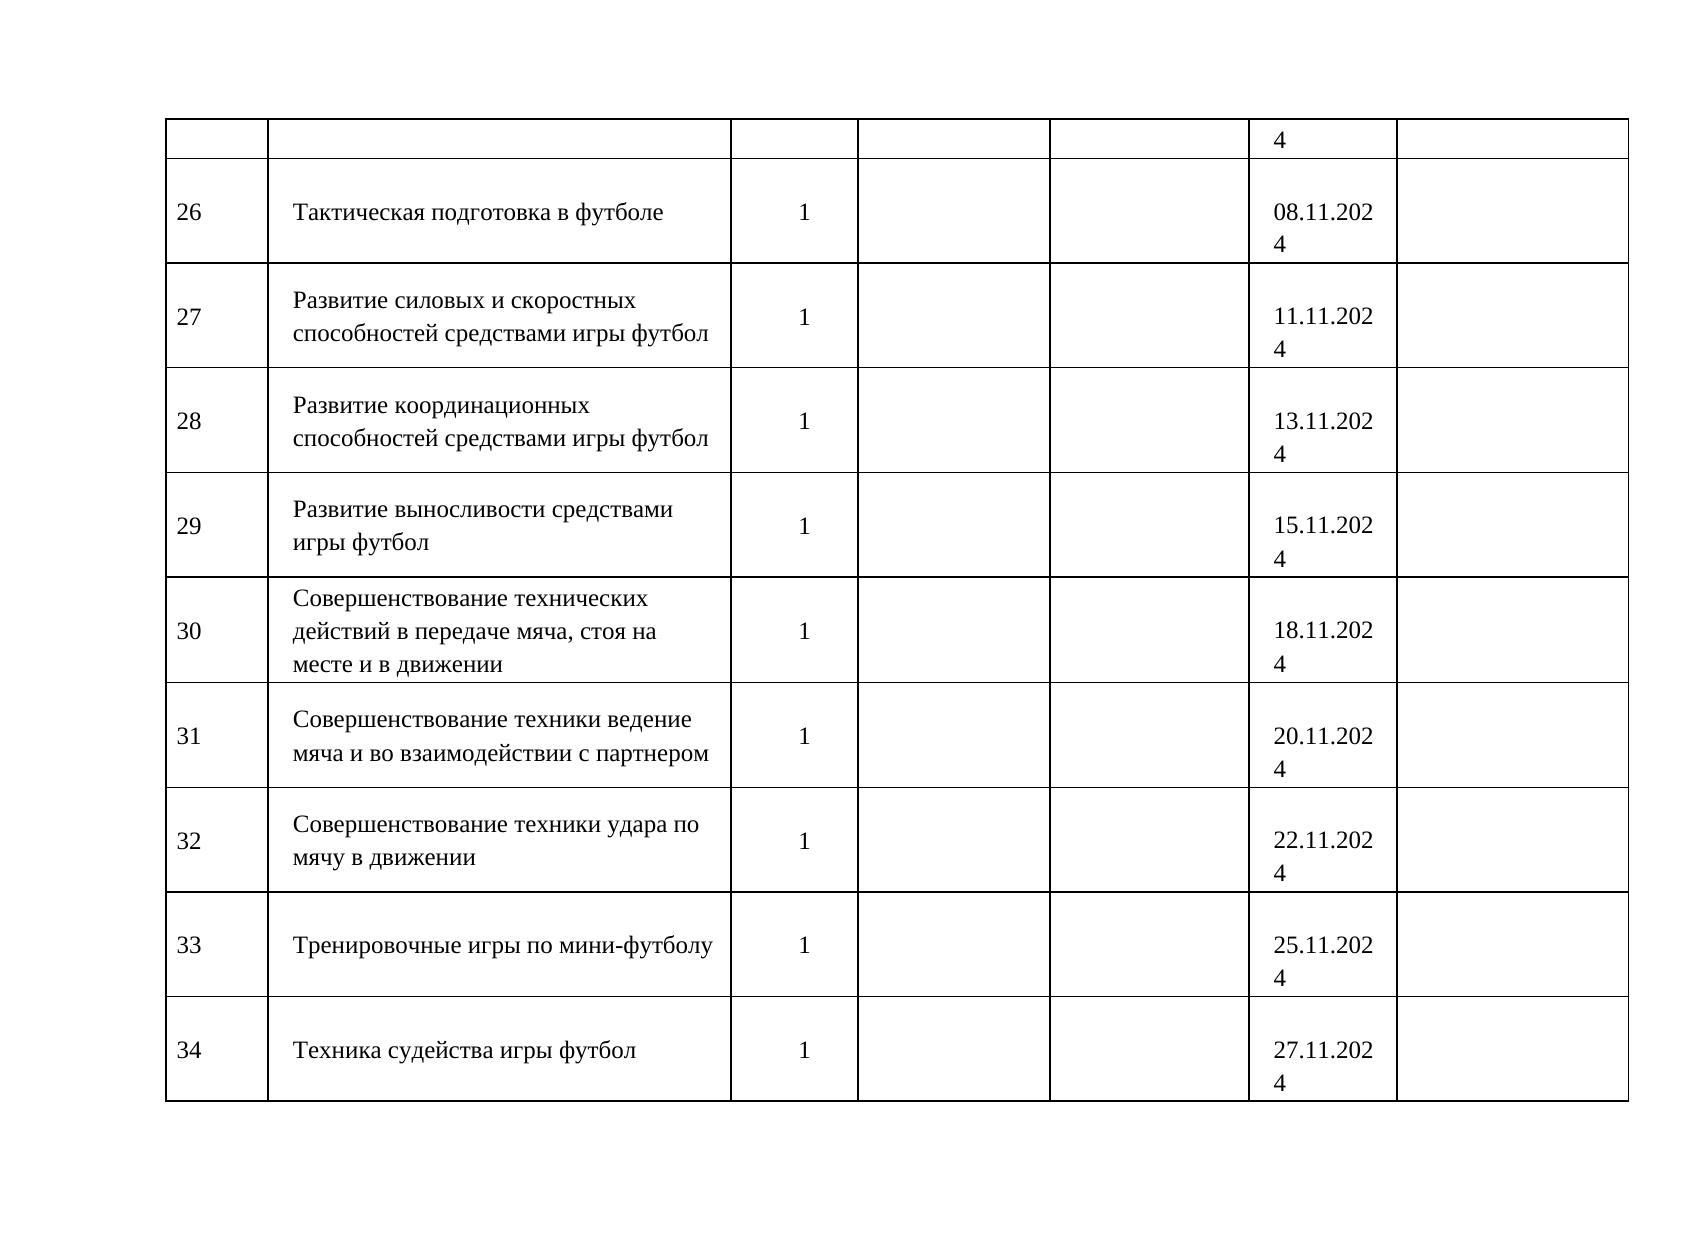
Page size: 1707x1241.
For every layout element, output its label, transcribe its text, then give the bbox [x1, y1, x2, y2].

table_cell [1051, 264, 1248, 367]
table_cell 1 [732, 683, 857, 786]
table_cell [859, 264, 1049, 367]
table_cell 1 [732, 788, 857, 891]
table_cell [269, 120, 730, 157]
table_cell 1 [732, 120, 857, 157]
table_cell [1051, 893, 1248, 996]
table_cell [859, 159, 1049, 262]
table_cell [1398, 368, 1628, 472]
table_cell Развитие выносливости средствами игры футбол [269, 473, 730, 576]
table_cell 32 [167, 788, 267, 891]
table_cell 22.11.2024 [1250, 788, 1396, 891]
table_cell [859, 997, 1049, 1100]
table_cell 15.11.2024 [1250, 473, 1396, 576]
table_cell [1051, 683, 1248, 786]
table_cell [1398, 473, 1628, 576]
table_cell [1398, 120, 1628, 157]
table_cell Тренировочные игры по мини-футболу [269, 893, 730, 996]
table_cell Техника судейства игры футбол [269, 997, 730, 1100]
table_cell Совершенствование техники удара по мячу в движении [269, 788, 730, 891]
table_cell 06.11.2024 [1250, 120, 1396, 157]
table_cell 27.11.2024 [1250, 997, 1396, 1100]
table_cell 1 [732, 473, 857, 576]
table_cell [1051, 159, 1248, 262]
table_cell 1 [732, 893, 857, 996]
table_cell [1398, 683, 1628, 786]
table_cell [1051, 788, 1248, 891]
table_cell [1051, 120, 1248, 157]
table_cell 13.11.2024 [1250, 368, 1396, 472]
table_cell [859, 788, 1049, 891]
table_cell 1 [732, 578, 857, 682]
table_cell Развитие координационных способностей средствами игры футбол [269, 368, 730, 472]
table_cell [859, 368, 1049, 472]
table_cell [1398, 159, 1628, 262]
table_cell [1051, 578, 1248, 682]
table_cell [1398, 264, 1628, 367]
table_cell [1051, 368, 1248, 472]
table_cell [859, 120, 1049, 157]
table_cell Тактическая подготовка в футболе [269, 159, 730, 262]
table_cell 08.11.2024 [1250, 159, 1396, 262]
table_cell 31 [167, 683, 267, 786]
table_cell [859, 473, 1049, 576]
table_cell [859, 893, 1049, 996]
table_cell [859, 683, 1049, 786]
table_cell 20.11.2024 [1250, 683, 1396, 786]
table_cell 1 [732, 368, 857, 472]
table_cell [1051, 997, 1248, 1100]
table_cell [1398, 788, 1628, 891]
table_cell Совершенствование технических действий в передаче мяча, стоя на месте и в движении [269, 578, 730, 682]
table_cell Совершенствование техники ведение мяча и во взаимодействии с партнером [269, 683, 730, 786]
table_cell 29 [167, 473, 267, 576]
table_cell Развитие силовых и скоростных способностей средствами игры футбол [269, 264, 730, 367]
table_cell [1398, 893, 1628, 996]
table_cell [1398, 578, 1628, 682]
table_cell 34 [167, 997, 267, 1100]
table_cell 11.11.2024 [1250, 264, 1396, 367]
table_cell 1 [732, 159, 857, 262]
table_cell 27 [167, 264, 267, 367]
table_cell 30 [167, 578, 267, 682]
table_cell 18.11.2024 [1250, 578, 1396, 682]
table_cell [1051, 473, 1248, 576]
table_cell 33 [167, 893, 267, 996]
table_cell [859, 578, 1049, 682]
table_cell 25 [167, 120, 267, 157]
table_cell 26 [167, 159, 267, 262]
table_cell 25.11.2024 [1250, 893, 1396, 996]
table_cell 1 [732, 264, 857, 367]
table_cell 28 [167, 368, 267, 472]
table_cell [1398, 997, 1628, 1100]
table_cell 1 [732, 997, 857, 1100]
